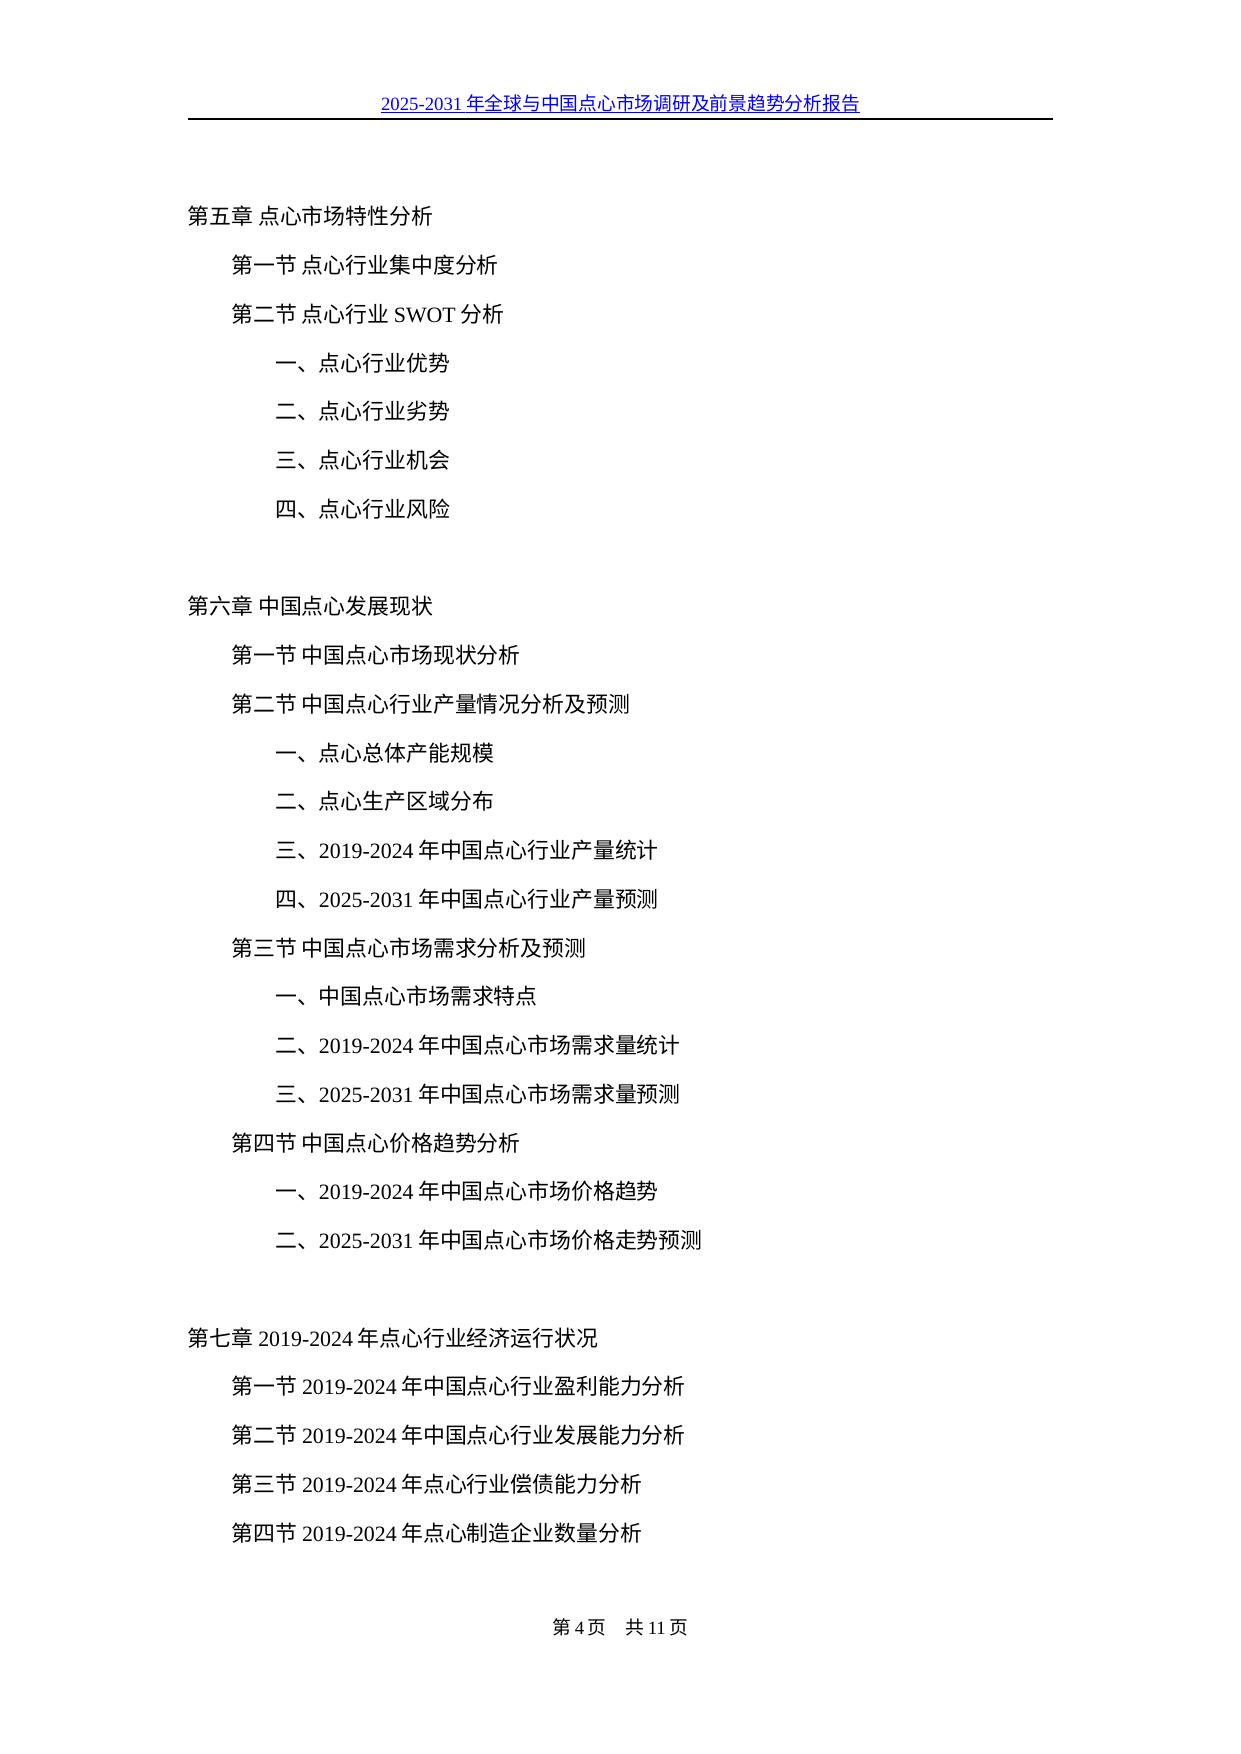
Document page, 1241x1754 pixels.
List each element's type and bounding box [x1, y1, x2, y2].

text [187, 150, 1053, 1548]
